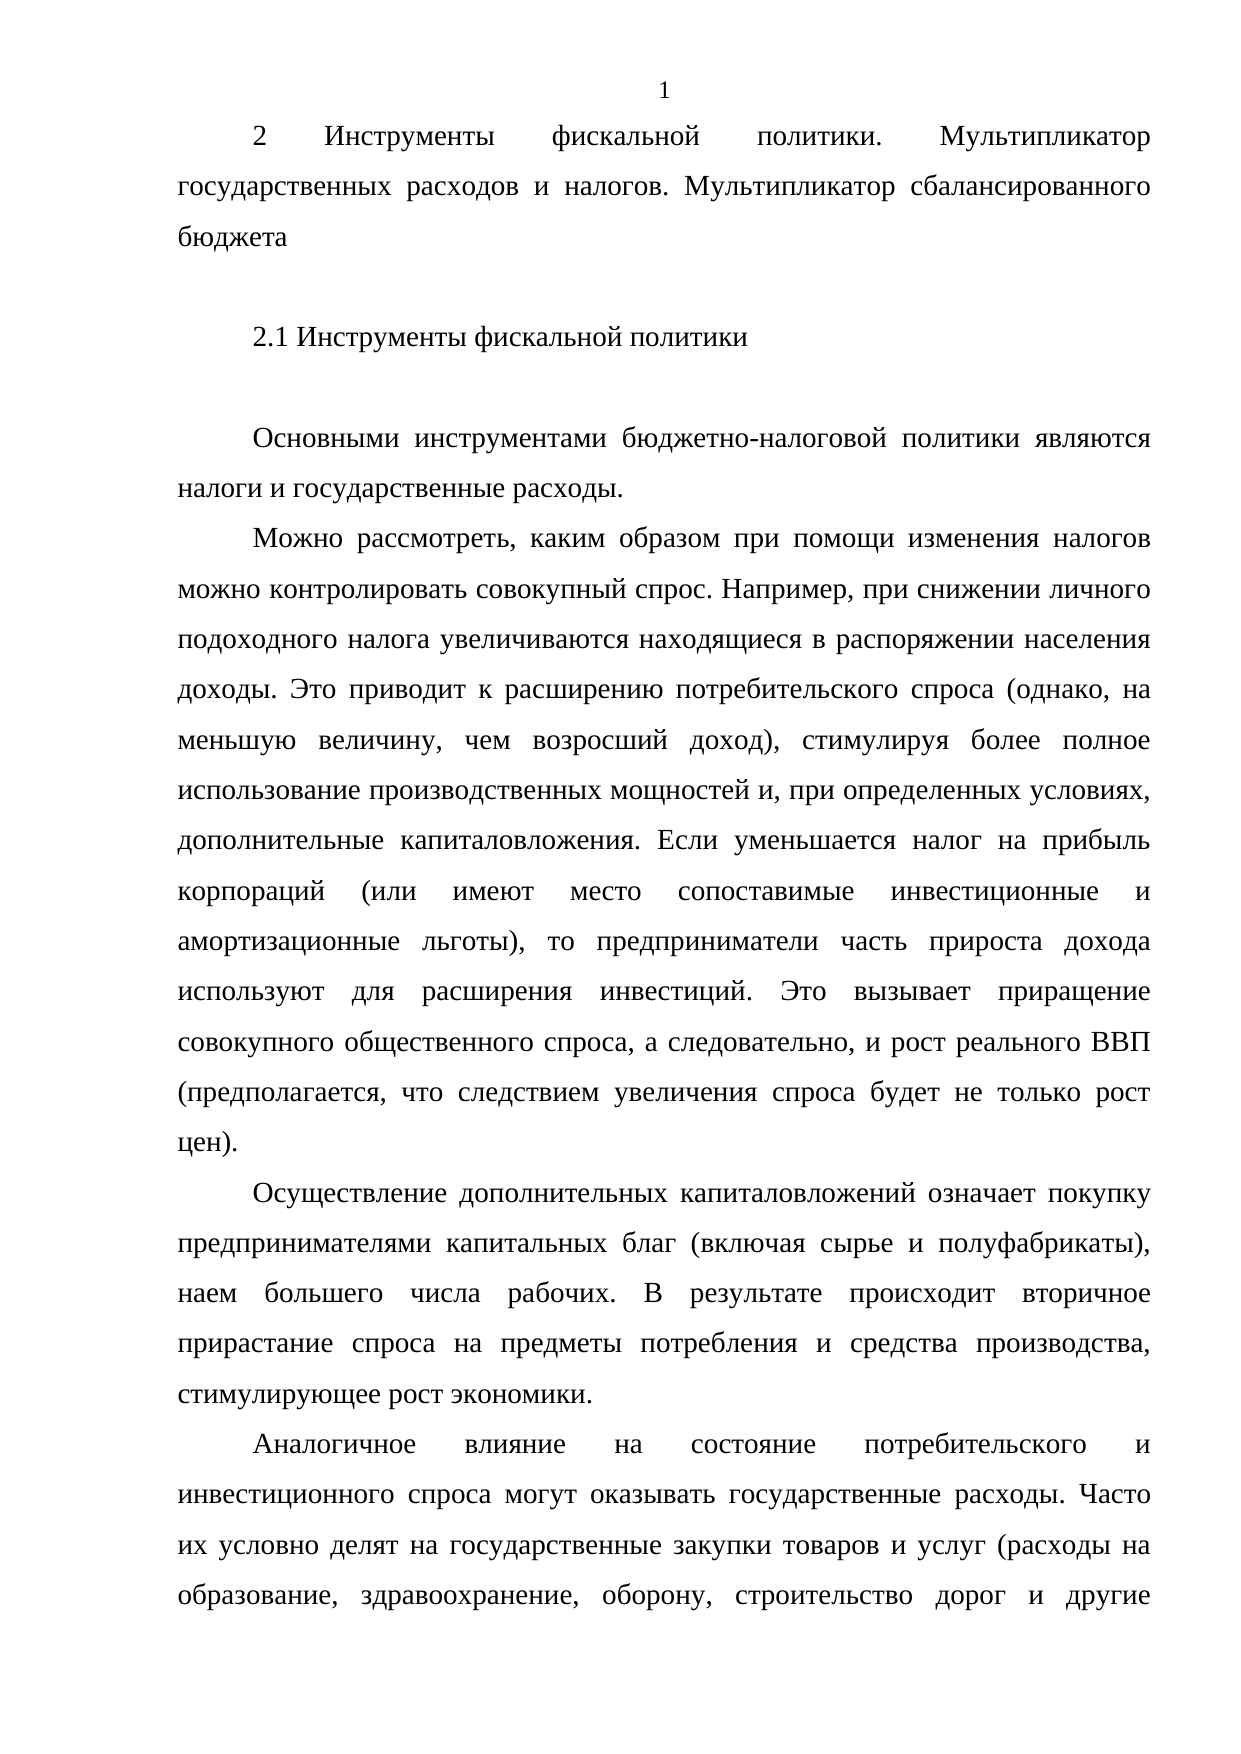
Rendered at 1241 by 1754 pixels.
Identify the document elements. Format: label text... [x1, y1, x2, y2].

text Осуществление дополнительных капиталовложений означает покупку предпринимателями капитальных благ (включая сырье и полуфабрикаты), наем большего числа рабочих. В результате происходит вторичное прирастание спроса на предметы потребления и средства производства, стимулирующее рост экономики. [177, 1175, 1152, 1409]
text Основными инструментами бюджетно-налоговой политики являются налоги и государственные расходы. [177, 420, 1152, 504]
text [177, 1426, 1152, 1611]
text 2.1 Инструменты фискальной политики [177, 319, 1152, 353]
text 2 Инструменты фискальной политики. Мультипликатор государственных расходов и налогов. Мультипликатор сбалансированного бюджета [177, 118, 1152, 252]
text Можно рассмотреть, каким образом при помощи изменения налогов можно контролировать совокупный спрос. Например, при снижении личного подоходного налога увеличиваются находящиеся в распоряжении населения доходы. Это приводит к расширению потребительского спроса (однако, на меньшую величину, чем возросший доход), стимулируя более полное использование производственных мощностей и, при определенных условиях, дополнительные капиталовложения. Если уменьшается налог на прибыль корпораций (или имеют место сопоставимые инвестиционные и амортизационные льготы), то предприниматели часть прироста дохода используют для расширения инвестиций. Это вызывает приращение совокупного общественного спроса, а следовательно, и рост реального ВВП (предполагается, что следствием увеличения спроса будет не только рост цен). [177, 521, 1152, 1158]
